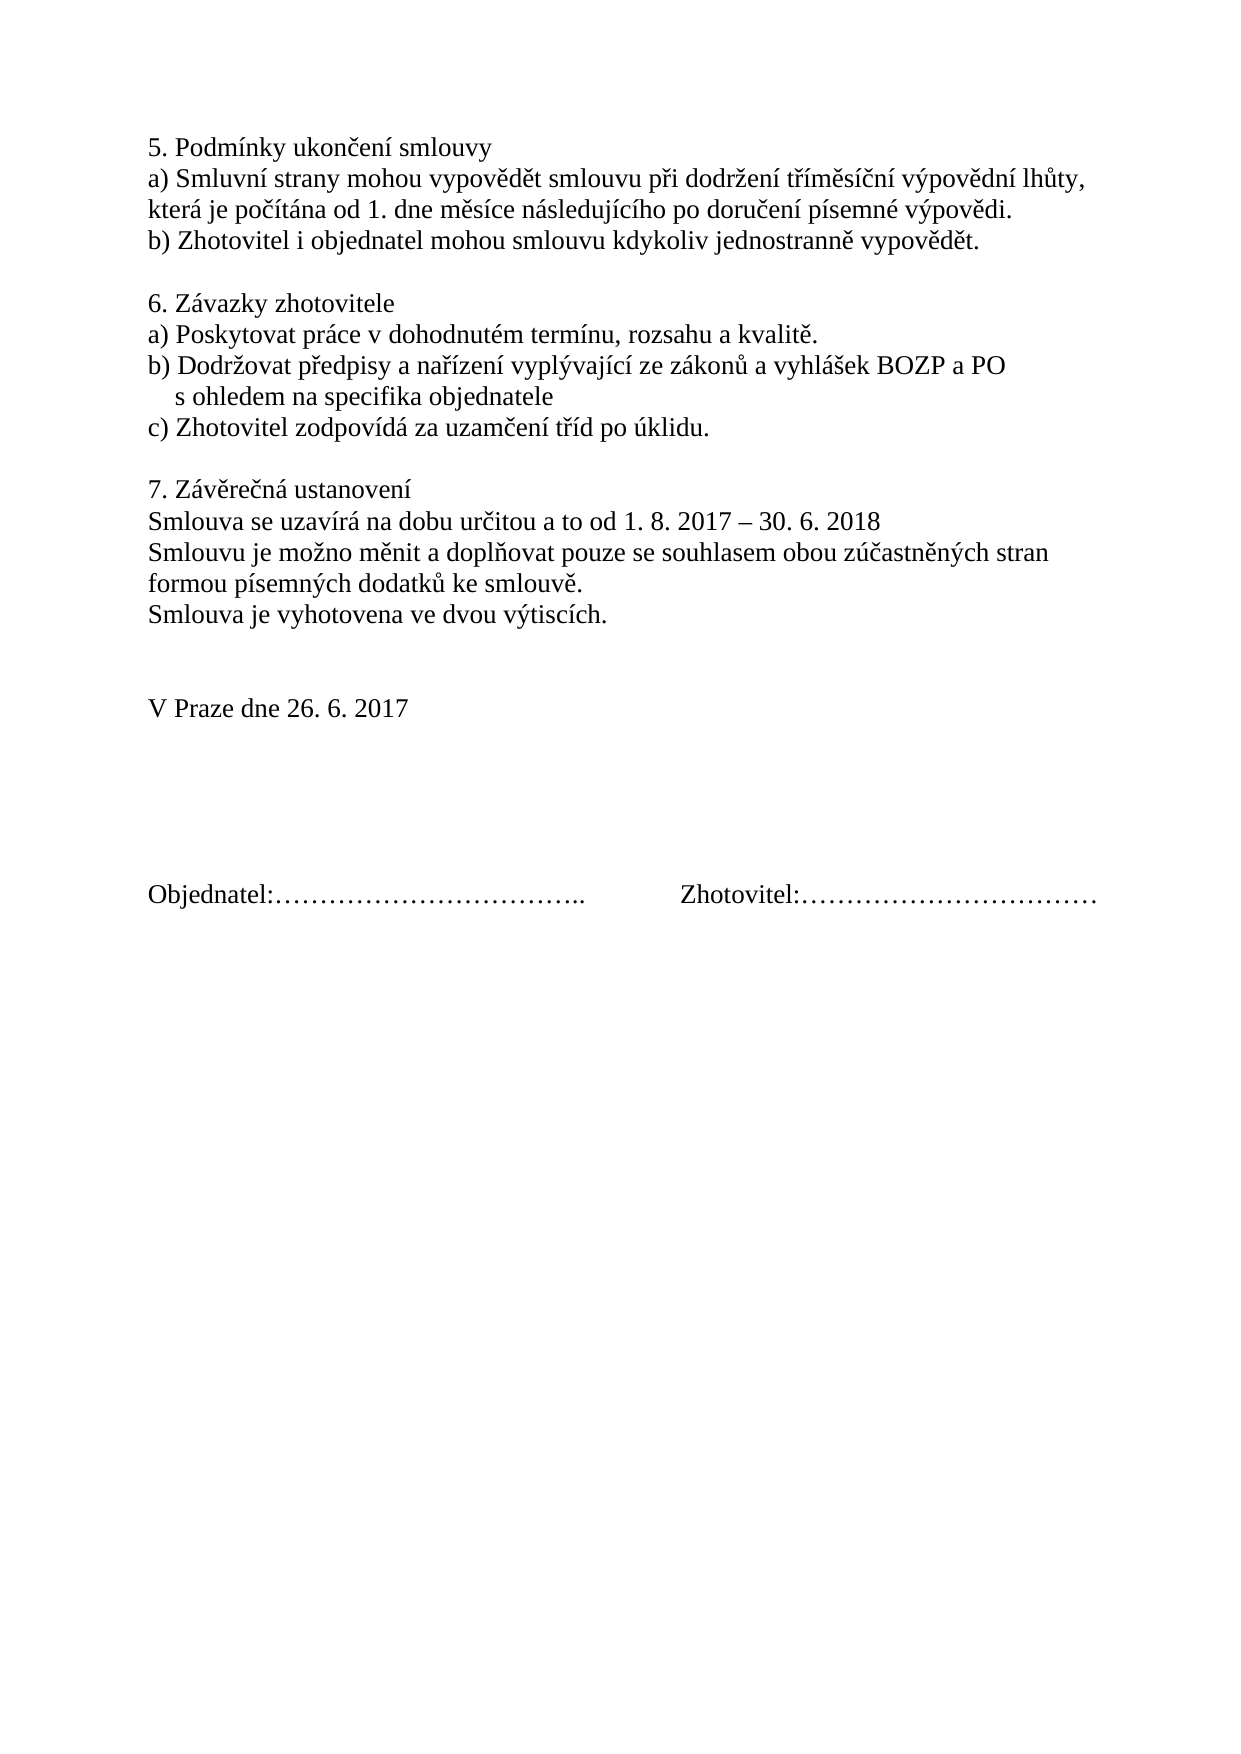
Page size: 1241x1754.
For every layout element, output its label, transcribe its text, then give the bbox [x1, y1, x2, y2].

text c) Zhotovitel zodpovídá za uzamčení tříd po úklidu. [148, 411, 1125, 442]
text Smlouva je vyhotovena ve dvou výtiscích. [148, 598, 1125, 629]
text Objednatel:…………………………….. Zhotovitel:…………………………… [148, 878, 1125, 910]
text b) Zhotovitel i objednatel mohou smlouvu kdykoliv jednostranně vypovědět. [148, 224, 1125, 256]
text a) Poskytovat práce v dohodnutém termínu, rozsahu a kvalitě. [148, 318, 1125, 349]
text Smlouvu je možno měnit a doplňovat pouze se souhlasem obou zúčastněných stran formou písemných dodatků ke smlouvě. [148, 536, 1125, 598]
text 6. Závazky zhotovitele [148, 287, 1125, 318]
text a) Smluvní strany mohou vypovědět smlouvu při dodržení tříměsíční výpovědní lhůty, která je počítána od 1. dne měsíce následujícího po doručení písemné výpovědi. [148, 162, 1125, 224]
text s ohledem na specifika objednatele [148, 380, 1125, 411]
text Smlouva se uzavírá na dobu určitou a to od 1. 8. 2017 – 30. 6. 2018 [148, 505, 1125, 536]
text b) Dodržovat předpisy a nařízení vyplývající ze zákonů a vyhlášek BOZP a PO [148, 349, 1125, 380]
text 5. Podmínky ukončení smlouvy [148, 131, 1125, 162]
text V Praze dne 26. 6. 2017 [148, 692, 1125, 723]
text 7. Závěrečná ustanovení [148, 474, 1125, 505]
